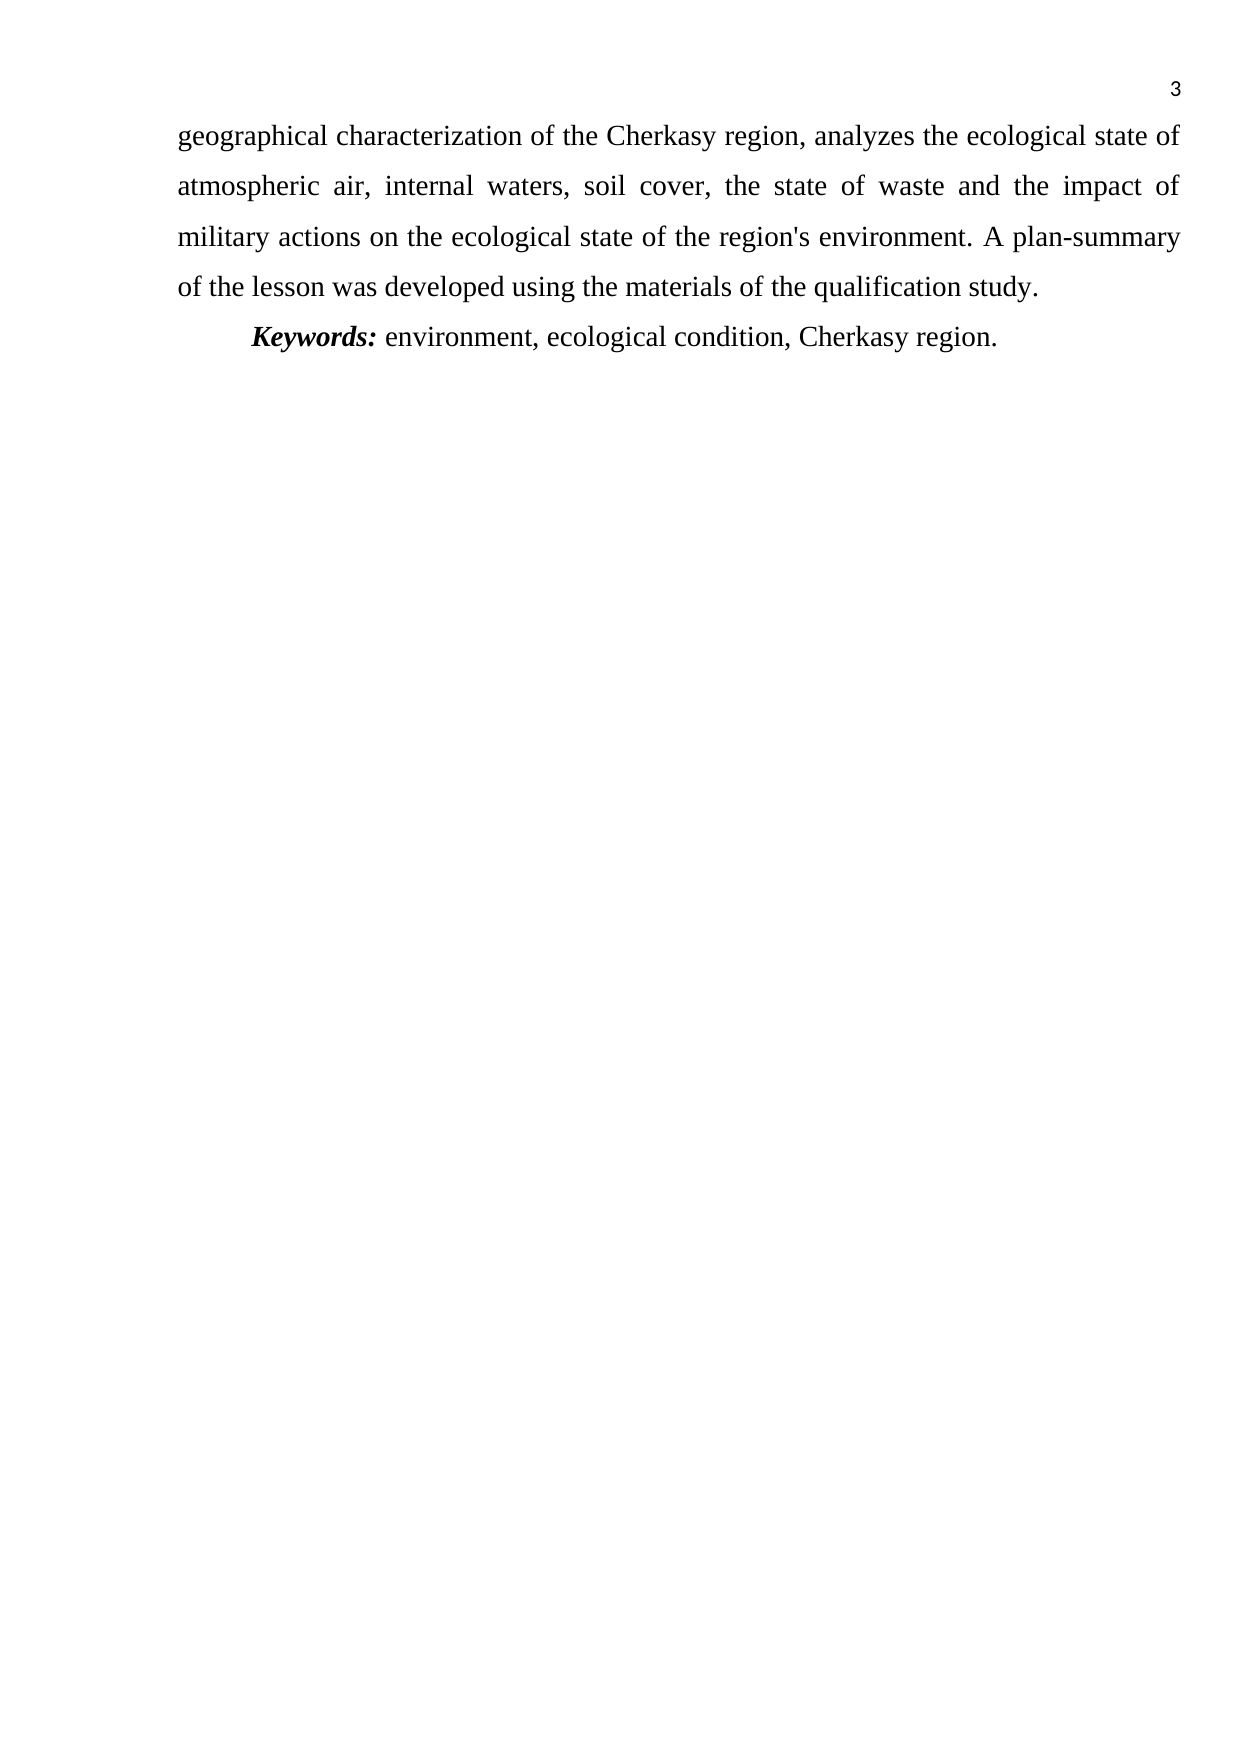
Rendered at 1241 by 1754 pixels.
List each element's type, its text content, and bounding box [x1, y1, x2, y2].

text Keywords: environment, ecological condition, Cherkasy region. [177, 319, 1181, 353]
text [177, 118, 1181, 303]
